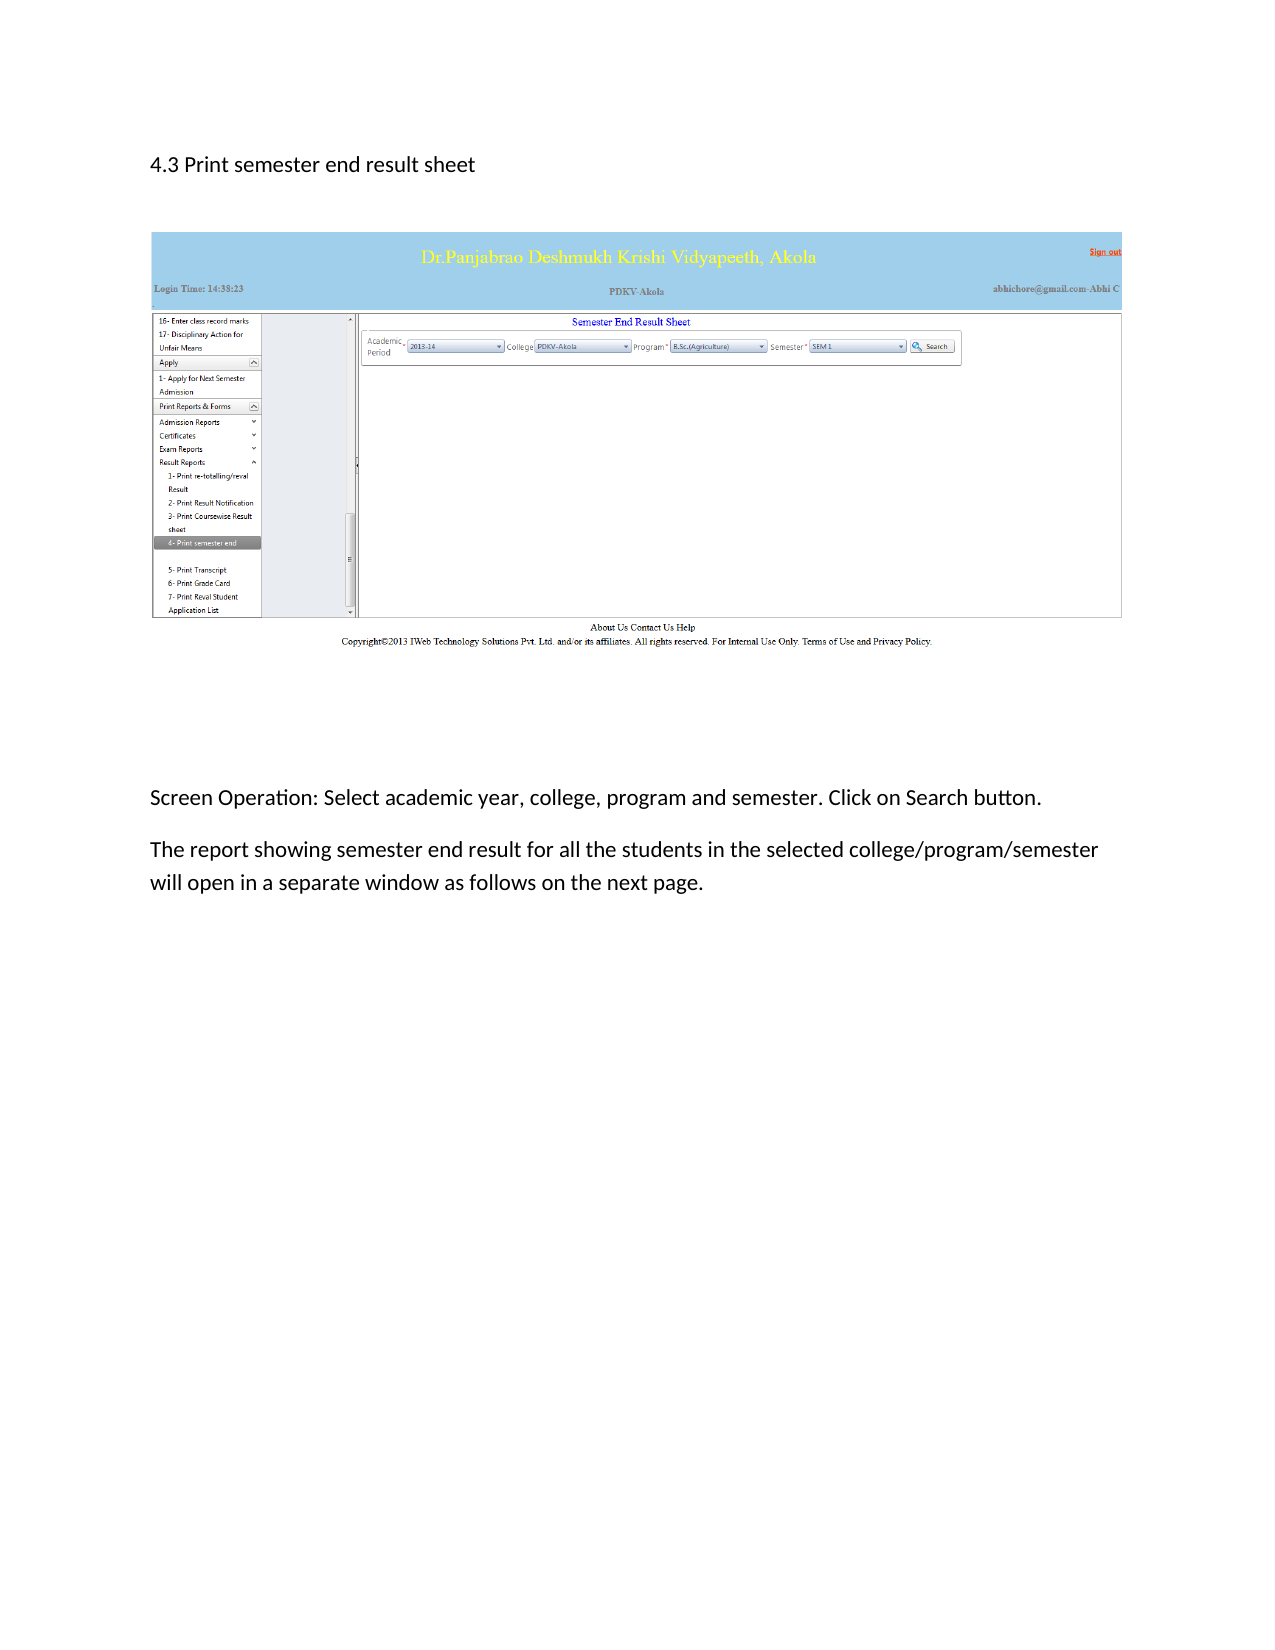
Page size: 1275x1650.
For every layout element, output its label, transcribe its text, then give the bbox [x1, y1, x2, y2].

text The report showing semester end result for all the students in the selected college/program/semester will open in a separate window as follows on the next page. [150, 836, 1125, 896]
picture [150, 231, 1123, 779]
text 4.3 Print semester end result sheet [150, 150, 1125, 178]
